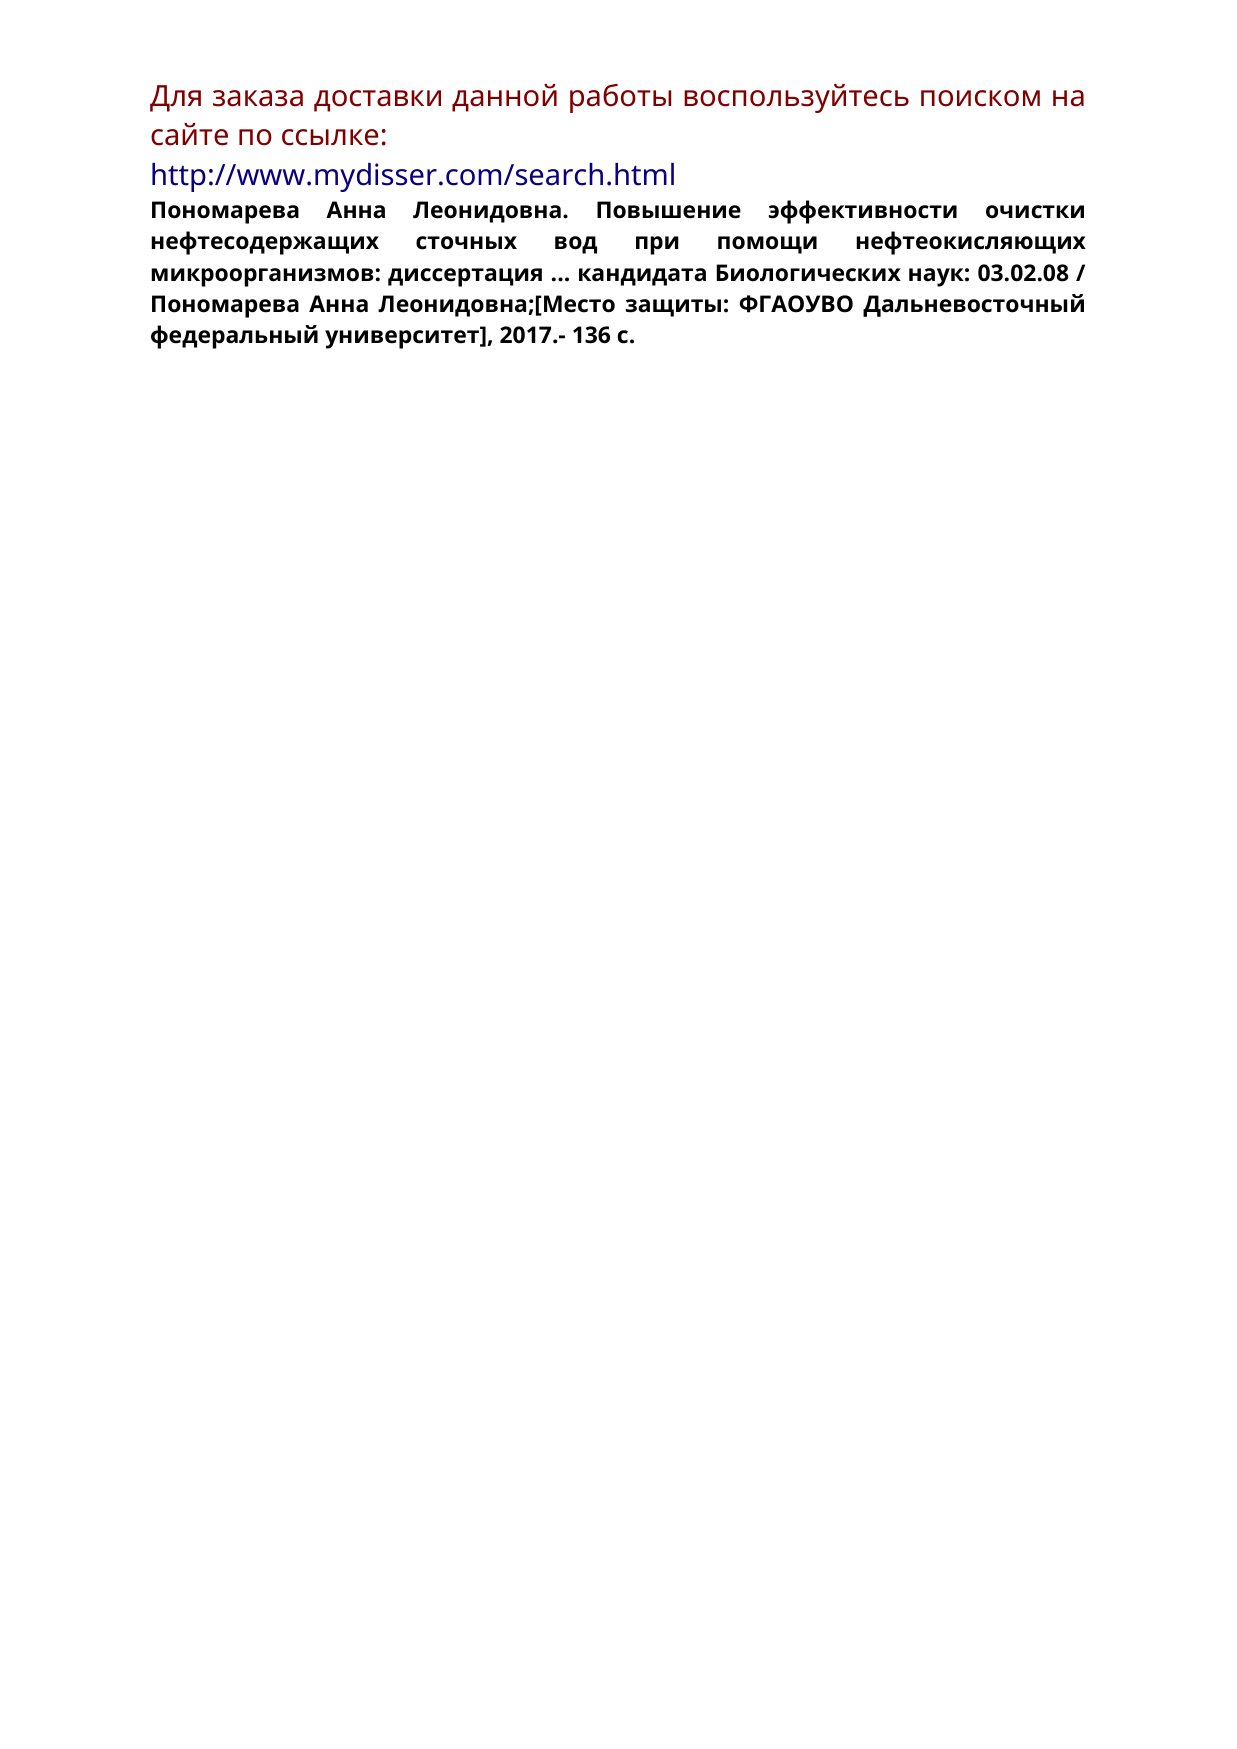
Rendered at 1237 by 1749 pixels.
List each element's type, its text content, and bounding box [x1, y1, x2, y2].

text Пономарева Анна Леонидовна. Повышение эффективности очистки нефтесодержащих сточных вод при помощи нефтеокисляющих микроорганизмов: диссертация ... кандидата Биологических наук: 03.02.08 / Пономарева Анна Леонидовна;[Место защиты: ФГАОУВО Дальневосточный федеральный университет], 2017.- 136 с. [150, 194, 1086, 350]
